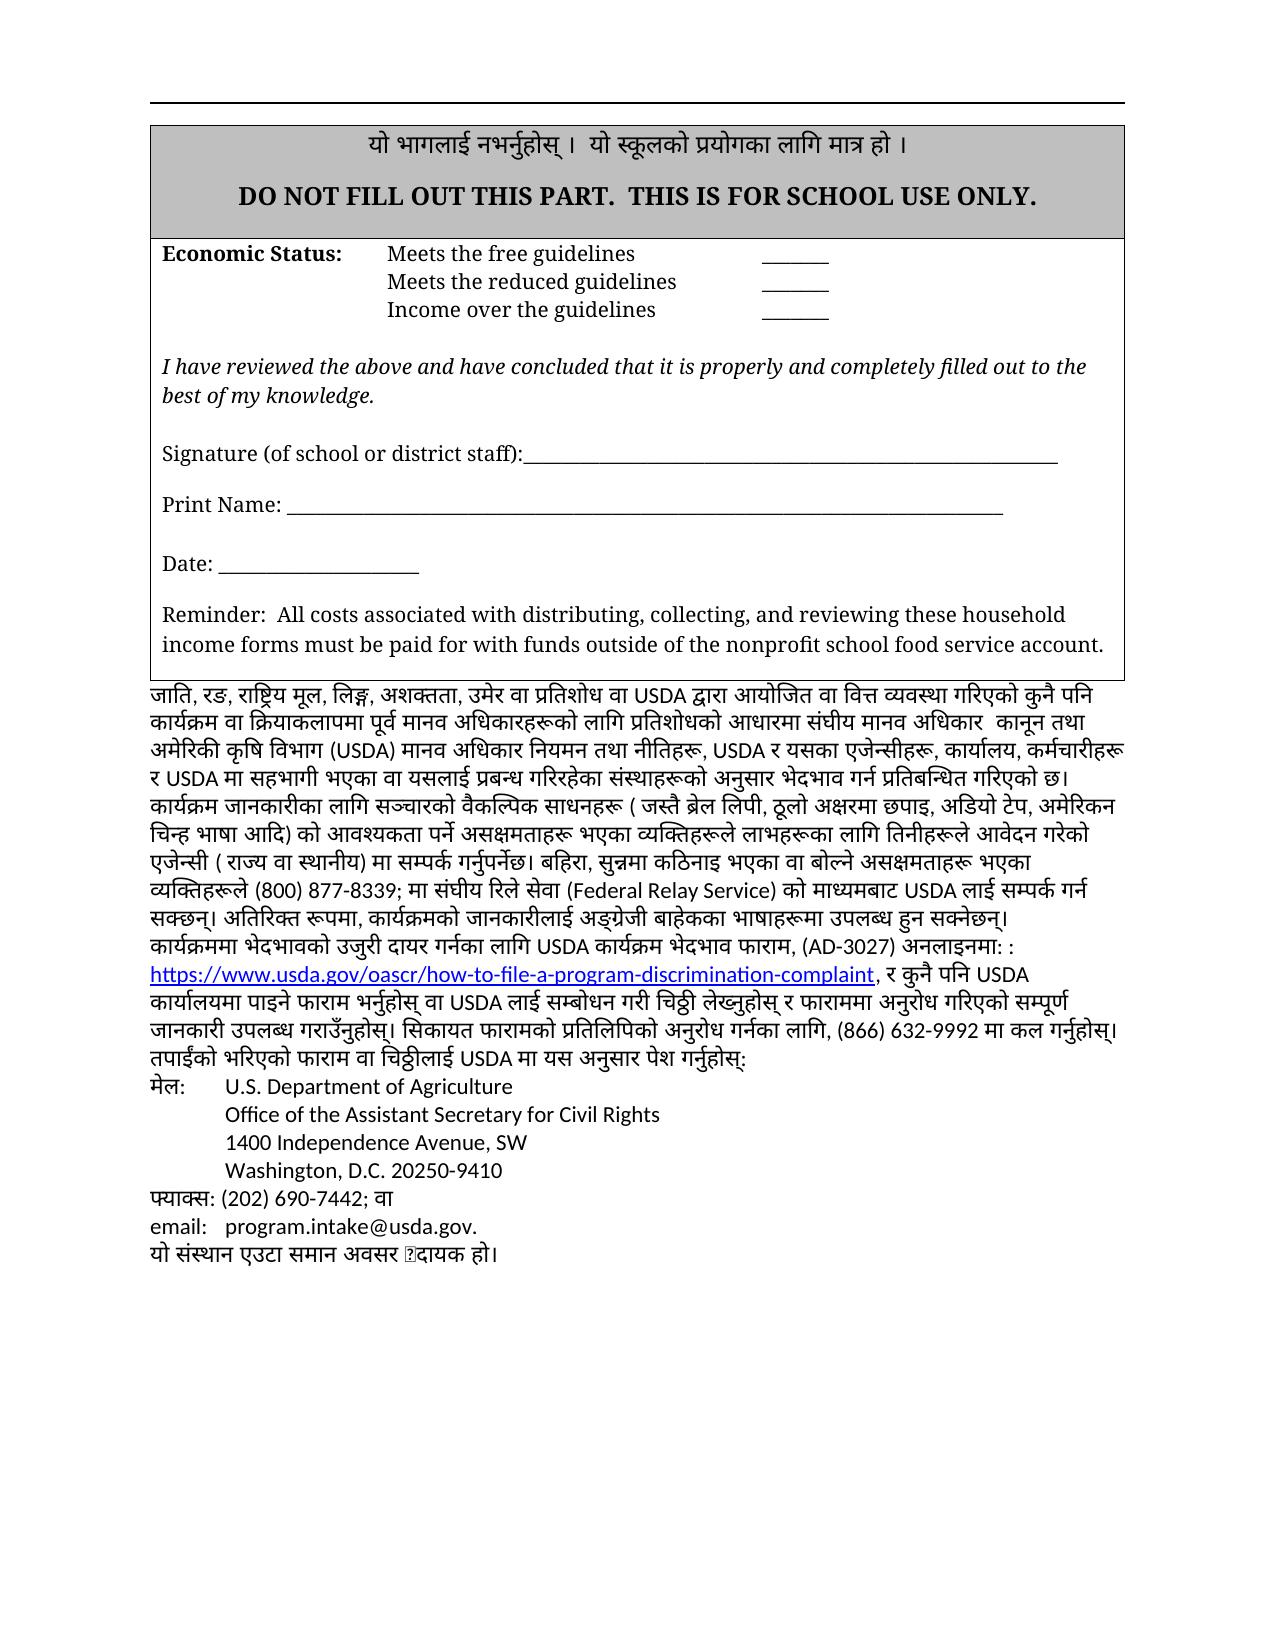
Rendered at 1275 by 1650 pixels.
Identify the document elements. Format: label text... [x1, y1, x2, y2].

text Washington, D.C. 20250-9410 [150, 1156, 1125, 1184]
text 1400 Independence Avenue, SW [150, 1128, 1125, 1156]
text यो संस्थान एउटा समान अवसर 􀄤दायक हो। [150, 1241, 1125, 1268]
text Office of the Assistant Secretary for Civil Rights [150, 1100, 1125, 1128]
text फ्याक्स: (202) 690-7442; वा [150, 1184, 1125, 1212]
text जाति, रङ, राष्ट्रिय मूल, लिङ्ग, अशक्तता, उमेर वा प्रतिशोध वा USDA द्वारा आयोजित वा वित्त व्यवस्था गरिएको कुनै पनि कार्यक्रम वा क्रियाकलापमा पूर्व मानव अधिकारहरूको लागि प्रतिशोधको आधारमा संघीय मानव अधिकार कानून तथा अमेरिकी कृषि विभाग (USDA) मानव अधिकार नियमन तथा नीतिहरू, USDA र यसका एजेन्सीहरू, कार्यालय, कर्मचारीहरू र USDA मा सहभागी भएका वा यसलाई प्रबन्ध गरिरहेका संस्थाहरूको अनुसार भेदभाव गर्न प्रतिबन्धित गरिएको छ। [150, 681, 1125, 792]
table_header यो भागलाई नभर्नुहोस् । यो स्कूलको प्रयोगका लागि मात्र हो । DO NOT FILL OUT THIS PART. THIS IS FOR SCHOOL USE ONLY. [151, 126, 1124, 238]
text मेल: U.S. Department of Agriculture [150, 1072, 1125, 1100]
text कार्यक्रम जानकारीका लागि सञ्चारको वैकल्पिक साधनहरू ( जस्तै ब्रेल लिपी, ठूलो अक्षरमा छपाइ, अडियो टेप, अमेरिकन चिन्ह भाषा आदि) को आवश्यकता पर्ने असक्षमताहरू भएका व्यक्तिहरूले लाभहरूका लागि तिनीहरूले आवेदन गरेको एजेन्सी ( राज्य वा स्थानीय) मा सम्पर्क गर्नुपर्नेछ। बहिरा, सुन्नमा कठिनाइ भएका वा बोल्ने असक्षमताहरू भएका व्यक्तिहरूले (800) 877-8339; मा संघीय रिले सेवा (Federal Relay Service) को माध्यमबाट USDA लाई सम्पर्क गर्न सक्छन्। अतिरिक्त रूपमा, कार्यक्रमको जानकारीलाई अङ्ग्रेजी बाहेकका भाषाहरूमा उपलब्ध हुन सक्नेछन्। [150, 792, 1125, 932]
table_cell Economic Status: Meets the free guidelines _______ Meets the reduced guidelines _______ Income over the guidelines _______ I have reviewed the above and have concluded that it is properly and completely filled out to the best of my knowledge. Signature (of school or district staff):________________________________________________________ Print Name: ___________________________________________________________________________ Date: _____________________ Reminder: All costs associated with distributing, collecting, and reviewing these household income forms must be paid for with funds outside of the nonprofit school food service account. [151, 239, 1124, 680]
text कार्यक्रममा भेदभावको उजुरी दायर गर्नका लागि USDA कार्यक्रम भेदभाव फाराम, (AD-3027) अनलाइनमा: : https://www.usda.gov/oascr/how-to-file-a-program-discrimination-complaint, र कुनै पनि USDA कार्यालयमा पाइने फाराम भर्नुहोस् वा USDA लाई सम्बोधन गरी चिठ्ठी लेख्नुहोस् र फाराममा अनुरोध गरिएको सम्पूर्ण जानकारी उपलब्ध गराउँनुहोस्। सिकायत फारामको प्रतिलिपिको अनुरोध गर्नका लागि, (866) 632-9992 मा कल गर्नुहोस्। तपाईंको भरिएको फाराम वा चिठ्ठीलाई USDA मा यस अनुसार पेश गर्नुहोस्: [150, 932, 1125, 1072]
text email: program.intake@usda.gov. [150, 1212, 1125, 1241]
